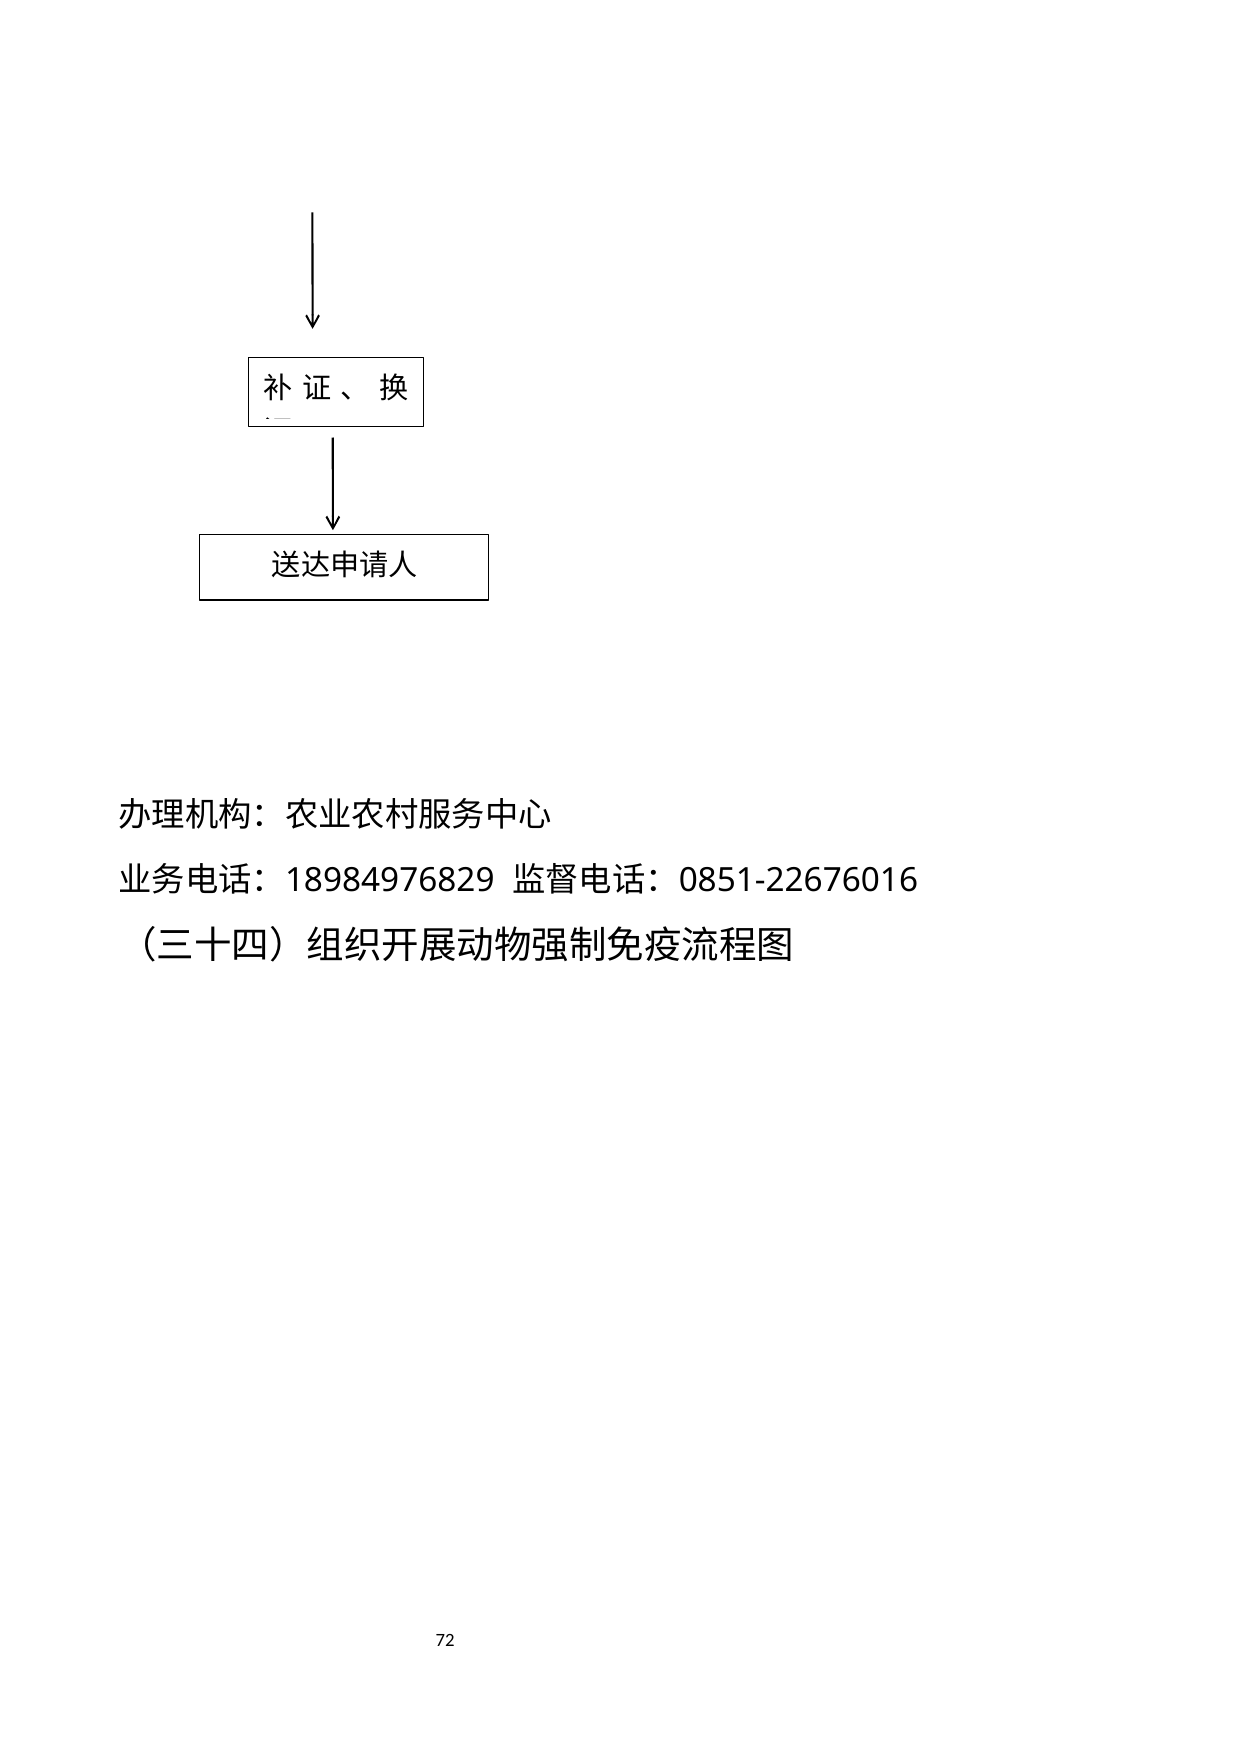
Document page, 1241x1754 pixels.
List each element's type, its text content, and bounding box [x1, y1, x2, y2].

text （三十四）组织开展动物强制免疫流程图 [119, 909, 1053, 974]
text 业务电话：18984976829 监督电话：0851-22676016 [118, 844, 1053, 909]
text 办理机构：农业农村服务中心 [118, 779, 1053, 844]
